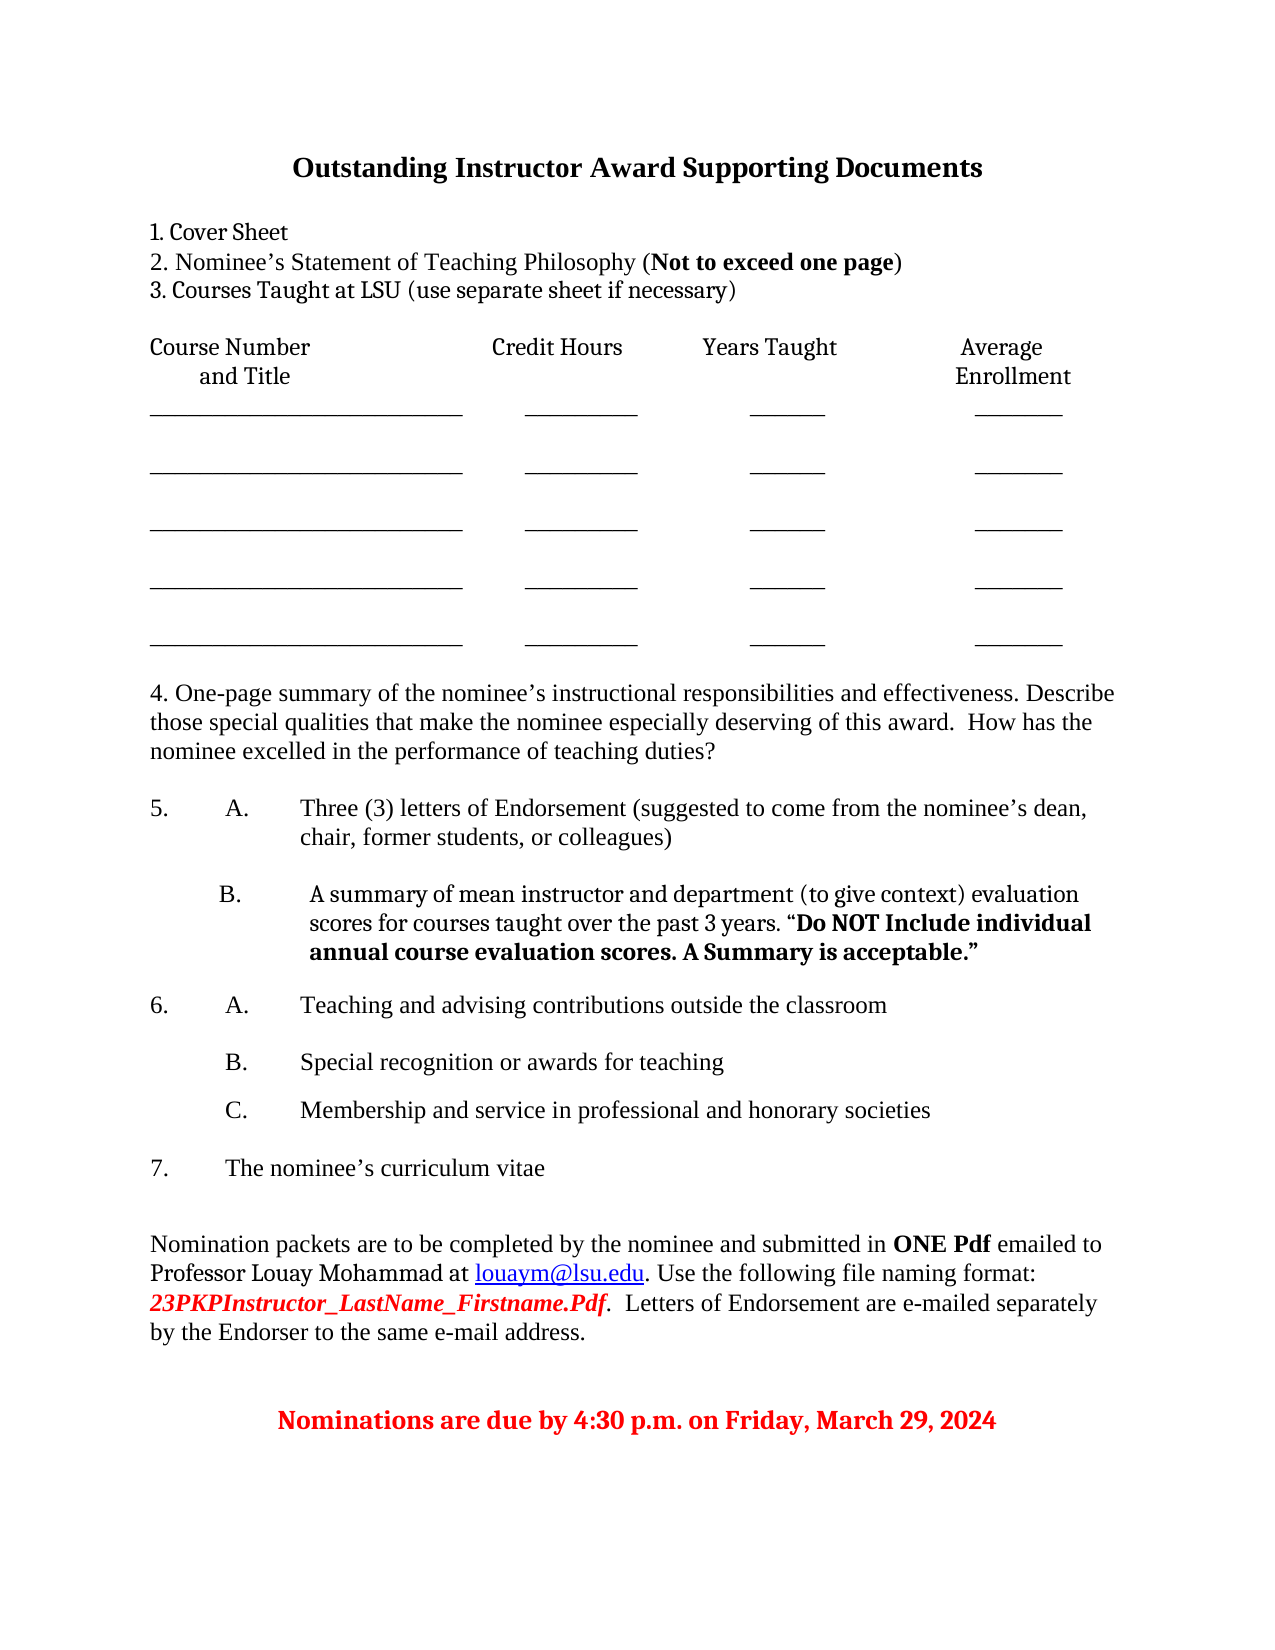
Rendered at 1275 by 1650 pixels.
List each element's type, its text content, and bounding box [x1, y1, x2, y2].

text 7. The nominee’s curriculum vitae [150, 1153, 1125, 1182]
list and Title Enrollment [150, 362, 1125, 391]
text C. Membership and service in professional and honorary societies [150, 1095, 1125, 1124]
list _________________________ _________ ______ _______ [150, 621, 1125, 649]
text Nomination packets are to be completed by the nominee and submitted in ONE Pdf emailed to Professor Louay Mohammad at louaym@lsu.edu. Use the following file naming format: 23PKPInstructor_LastName_Firstname.Pdf. Letters of Endorsement are e-mailed separately by the Endorser to the same e-mail address. [150, 1229, 1125, 1345]
text 4. One-page summary of the nominee’s instructional responsibilities and effectiveness. Describe those special qualities that make the nominee especially deserving of this award. How has the nominee excelled in the performance of teaching duties? [150, 678, 1125, 764]
list 3. Courses Taught at LSU (use separate sheet if necessary) [150, 276, 1125, 304]
list Outstanding Instructor Award Supporting Documents [150, 150, 1125, 184]
list _________________________ _________ ______ _______ [150, 448, 1125, 477]
list _________________________ _________ ______ _______ [150, 391, 1125, 419]
list Course Number Credit Hours Years Taught Average [150, 333, 1125, 362]
text 6. A. Teaching and advising contributions outside the classroom [150, 990, 1125, 1019]
text Nominations are due by 4:30 p.m. on Friday, March 29, 2024 [150, 1405, 1125, 1436]
list _________________________ _________ ______ _______ [150, 506, 1125, 534]
text B. A summary of mean instructor and department (to give context) evaluation scores for courses taught over the past 3 years. “Do NOT Include individual annual course evaluation scores. A Summary is acceptable.” [206, 879, 1125, 966]
text B. Special recognition or awards for teaching [150, 1047, 1125, 1076]
text 2. Nominee’s Statement of Teaching Philosophy (Not to exceed one page) [150, 247, 1125, 276]
list 5. A. Three (3) letters of Endorsement (suggested to come from the nominee’s dean, chair, former students, or colleagues) [150, 793, 1125, 851]
list _________________________ _________ ______ _______ [150, 563, 1125, 592]
list 1. Cover Sheet [150, 218, 1125, 247]
